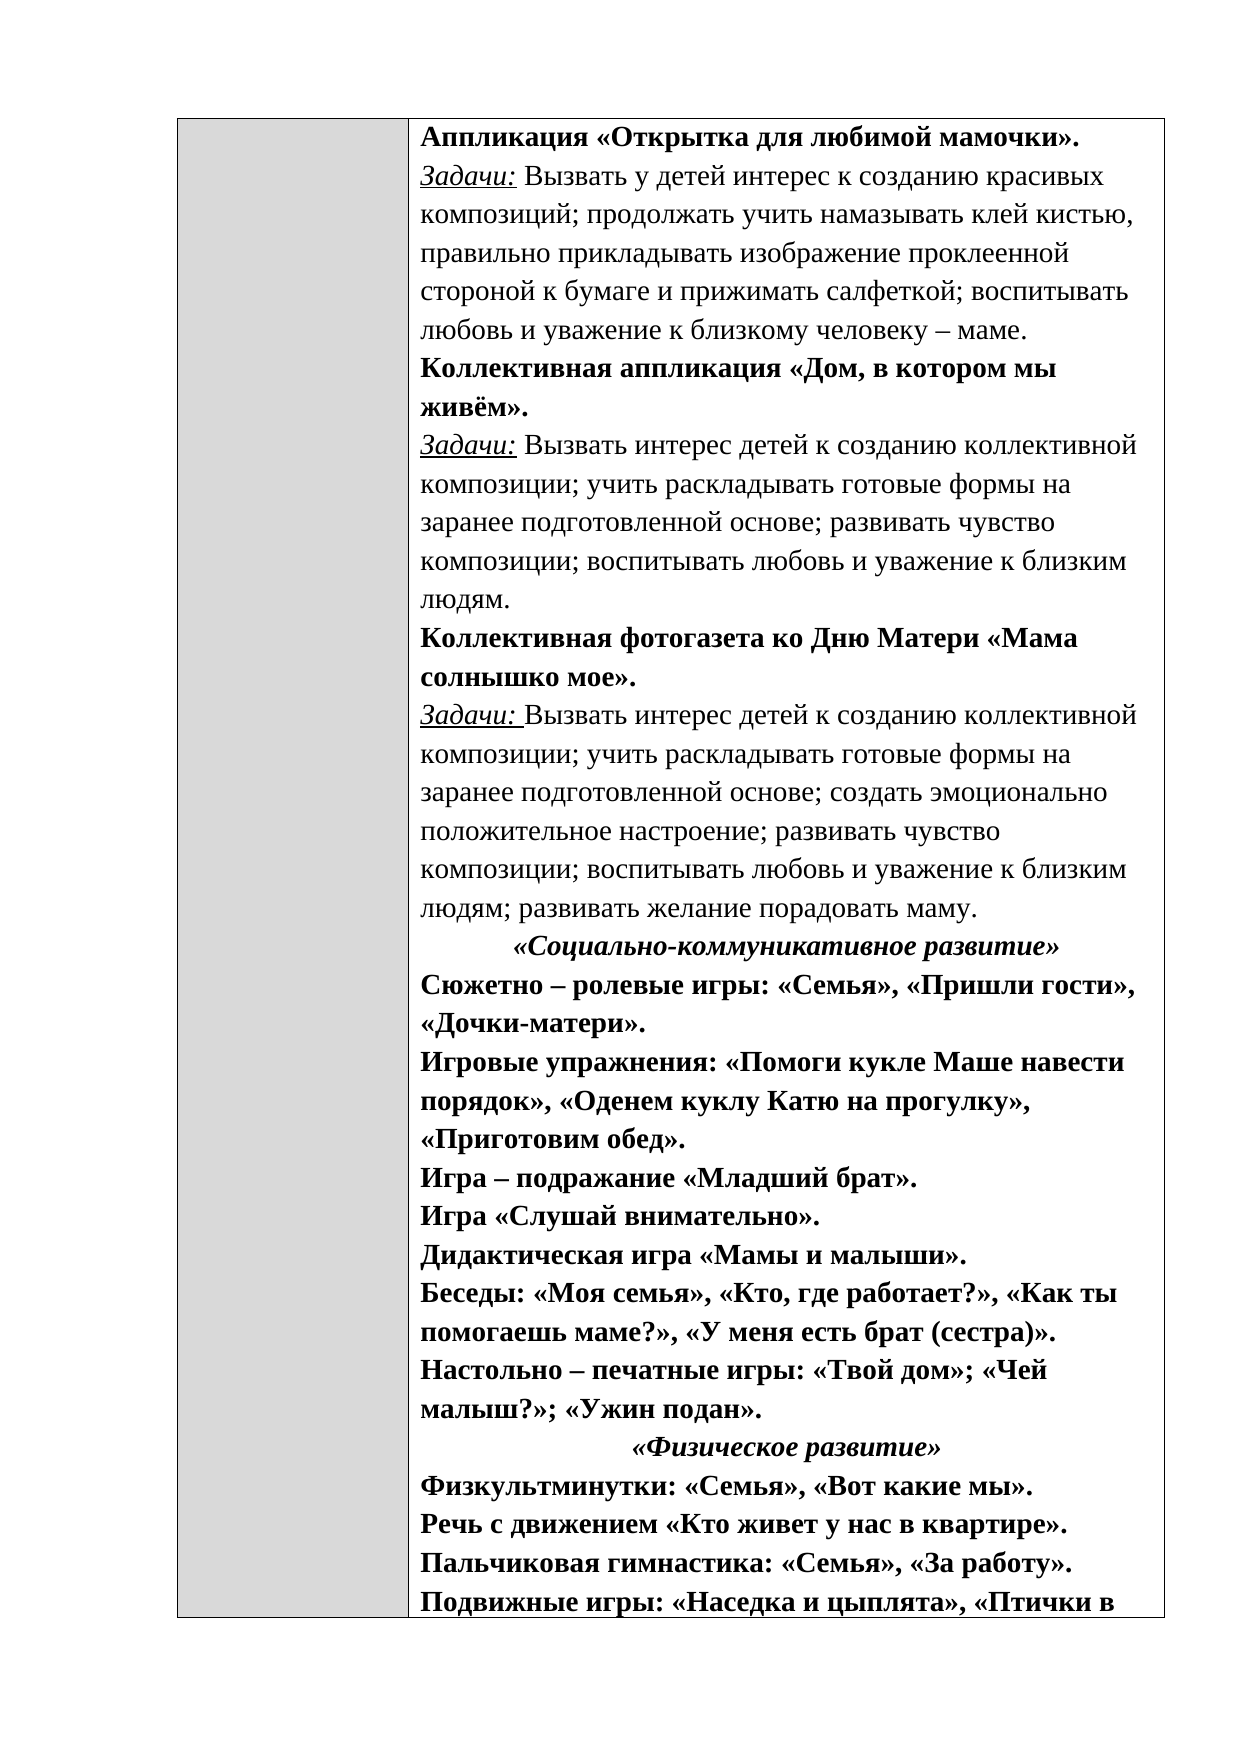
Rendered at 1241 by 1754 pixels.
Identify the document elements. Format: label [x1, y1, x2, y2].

table_cell [409, 119, 1164, 1617]
